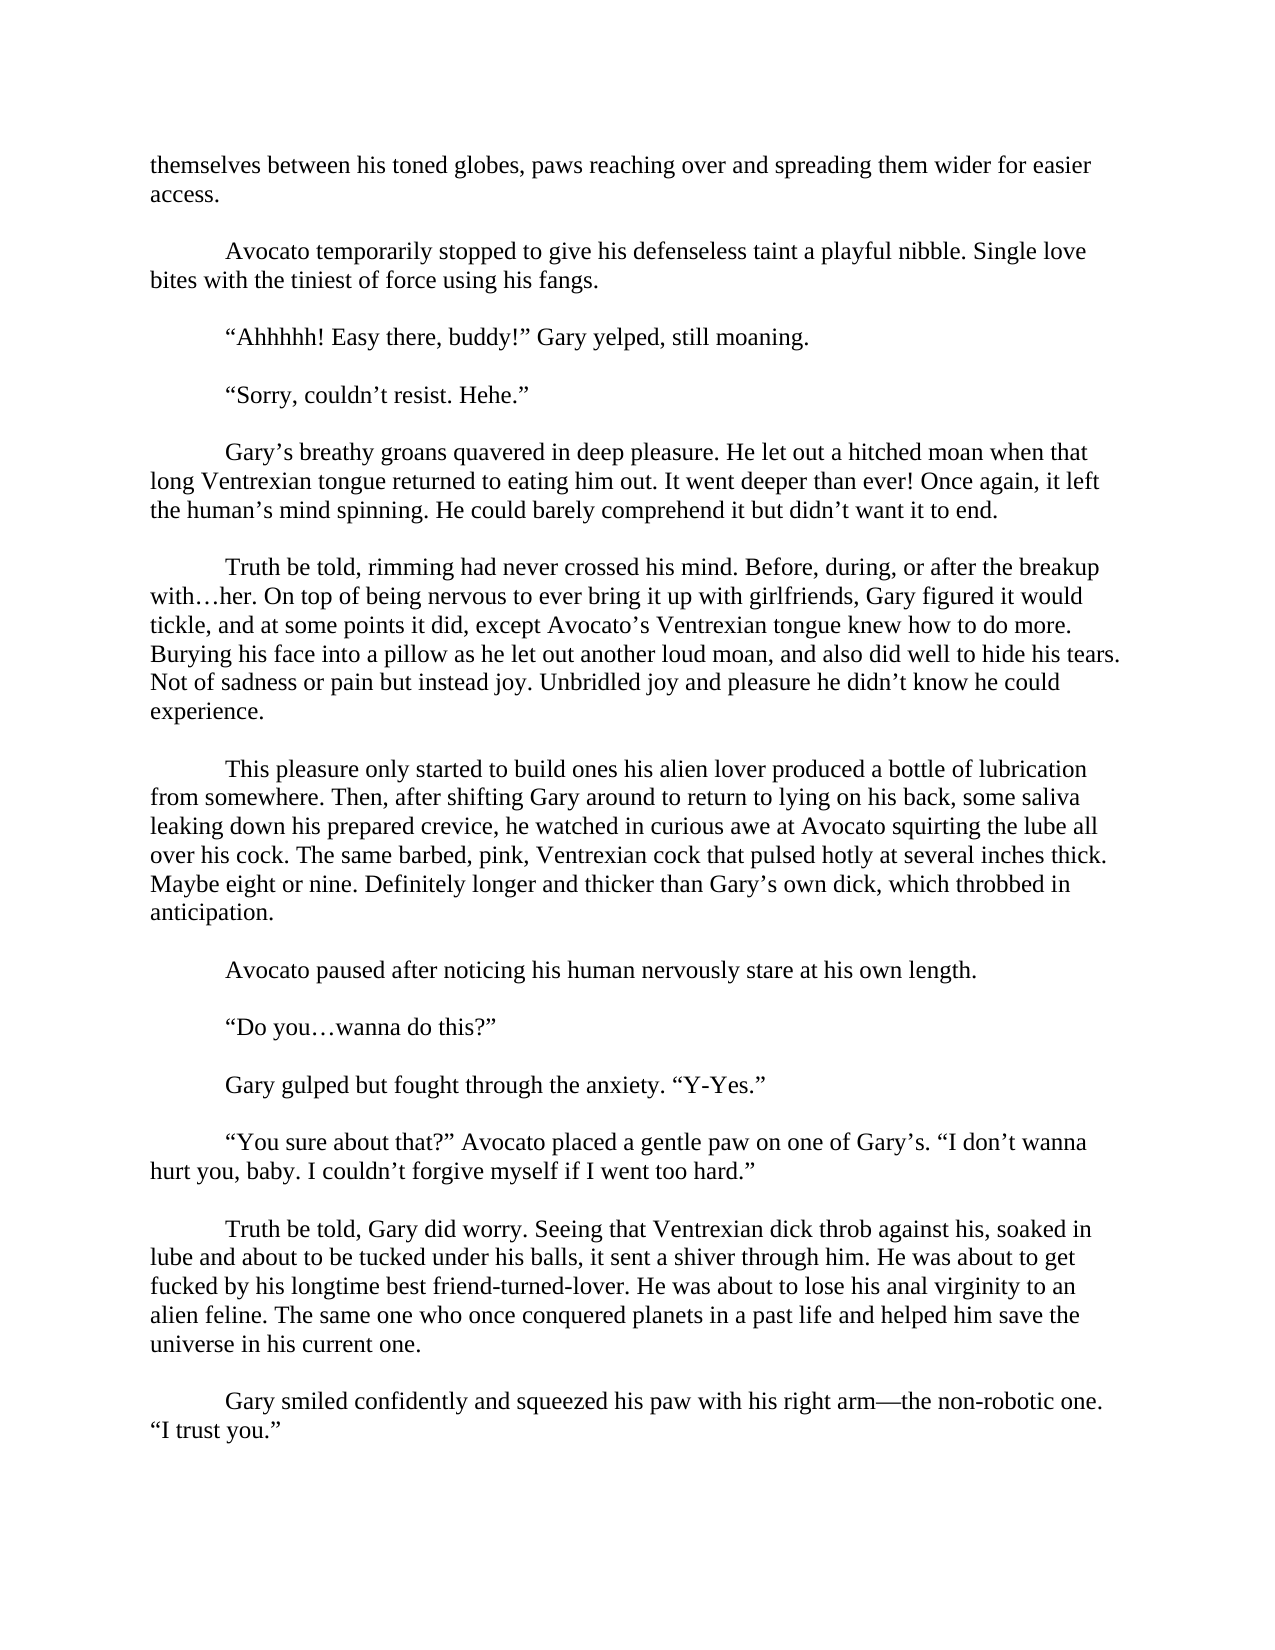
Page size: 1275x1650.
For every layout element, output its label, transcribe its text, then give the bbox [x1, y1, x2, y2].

text Truth be told, rimming had never crossed his mind. Before, during, or after the breakup with…her. On top of being nervous to ever bring it up with girlfriends, Gary figured it would tickle, and at some points it did, except Avocato’s Ventrexian tongue knew how to do more. Burying his face into a pillow as he let out another loud moan, and also did well to hide his tears. Not of sadness or pain but instead joy. Unbridled joy and pleasure he didn’t know he could experience. [150, 552, 1125, 725]
text Avocato temporarily stopped to give his defenseless taint a playful nibble. Single love bites with the tiniest of force using his fangs. [150, 236, 1125, 294]
text Gary gulped but fought through the anxiety. “Y-Yes.” [150, 1070, 1125, 1099]
text “Sorry, couldn’t resist. Hehe.” [150, 380, 1125, 409]
text This pleasure only started to build ones his alien lover produced a bottle of lubrication from somewhere. Then, after shifting Gary around to return to lying on his back, some saliva leaking down his prepared crevice, he watched in curious awe at Avocato squirting the lube all over his cock. The same barbed, pink, Ventrexian cock that pulsed hotly at several inches thick. Maybe eight or nine. Definitely longer and thicker than Gary’s own dick, which throbbed in anticipation. [150, 754, 1125, 926]
text Gary’s breathy groans quavered in deep pleasure. He let out a hitched moan when that long Ventrexian tongue returned to eating him out. It went deeper than ever! Once again, it left the human’s mind spinning. He could barely comprehend it but didn’t want it to end. [150, 437, 1125, 524]
text “You sure about that?” Avocato placed a gentle paw on one of Gary’s. “I don’t wanna hurt you, baby. I couldn’t forgive myself if I went too hard.” [150, 1127, 1125, 1185]
text “Do you…wanna do this?” [150, 1012, 1125, 1041]
text Truth be told, Gary did worry. Seeing that Ventrexian dick throb against his, soaked in lube and about to be tucked under his balls, it sent a shiver through him. He was about to get fucked by his longtime best friend-turned-lover. He was about to lose his anal virginity to an alien feline. The same one who once conquered planets in a past life and helped him save the universe in his current one. [150, 1214, 1125, 1357]
text Gary smiled confidently and squeezed his paw with his right arm—the non-robotic one. “I trust you.” [150, 1386, 1125, 1444]
text “Ahhhhh! Easy there, buddy!” Gary yelped, still moaning. [150, 322, 1125, 351]
text Avocato paused after noticing his human nervously stare at his own length. [150, 955, 1125, 984]
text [150, 150, 1125, 207]
